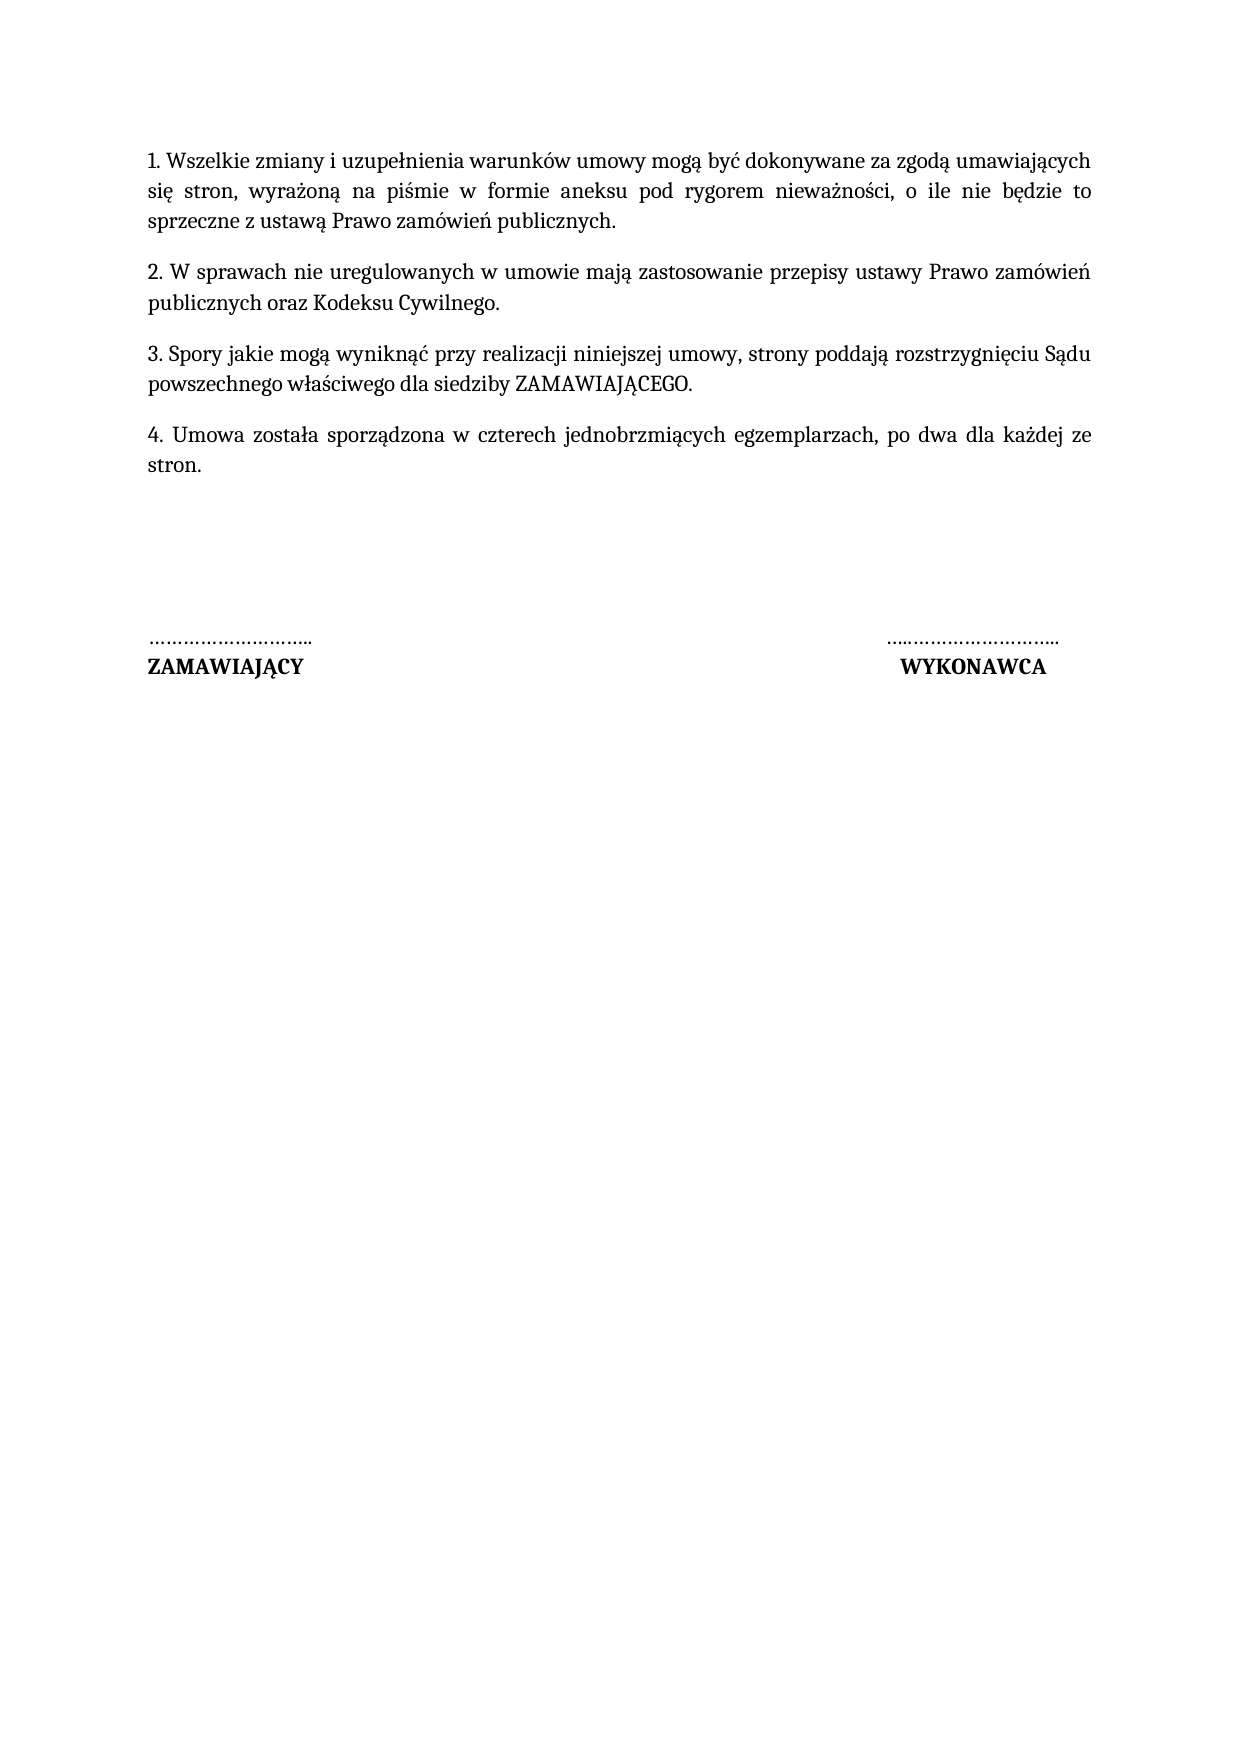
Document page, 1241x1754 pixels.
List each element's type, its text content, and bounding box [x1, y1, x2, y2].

text 1. Wszelkie zmiany i uzupełnienia warunków umowy mogą być dokonywane za zgodą umawiających się stron, wyrażoną na piśmie w formie aneksu pod rygorem nieważności, o ile nie będzie to sprzeczne z ustawą Prawo zamówień publicznych. [148, 148, 1093, 234]
text 2. W sprawach nie uregulowanych w umowie mają zastosowanie przepisy ustawy Prawo zamówień publicznych oraz Kodeksu Cywilnego. [148, 259, 1093, 316]
text 3. Spory jakie mogą wyniknąć przy realizacji niniejszej umowy, strony poddają rozstrzygnięciu Sądu powszechnego właściwego dla siedziby ZAMAWIAJĄCEGO. [148, 340, 1093, 397]
text ……………………….. …..…………………….. [148, 624, 1093, 650]
text ZAMAWIAJĄCY WYKONAWCA [148, 654, 1093, 680]
text 4. Umowa została sporządzona w czterech jednobrzmiących egzemplarzach, po dwa dla każdej ze stron. [148, 422, 1093, 478]
